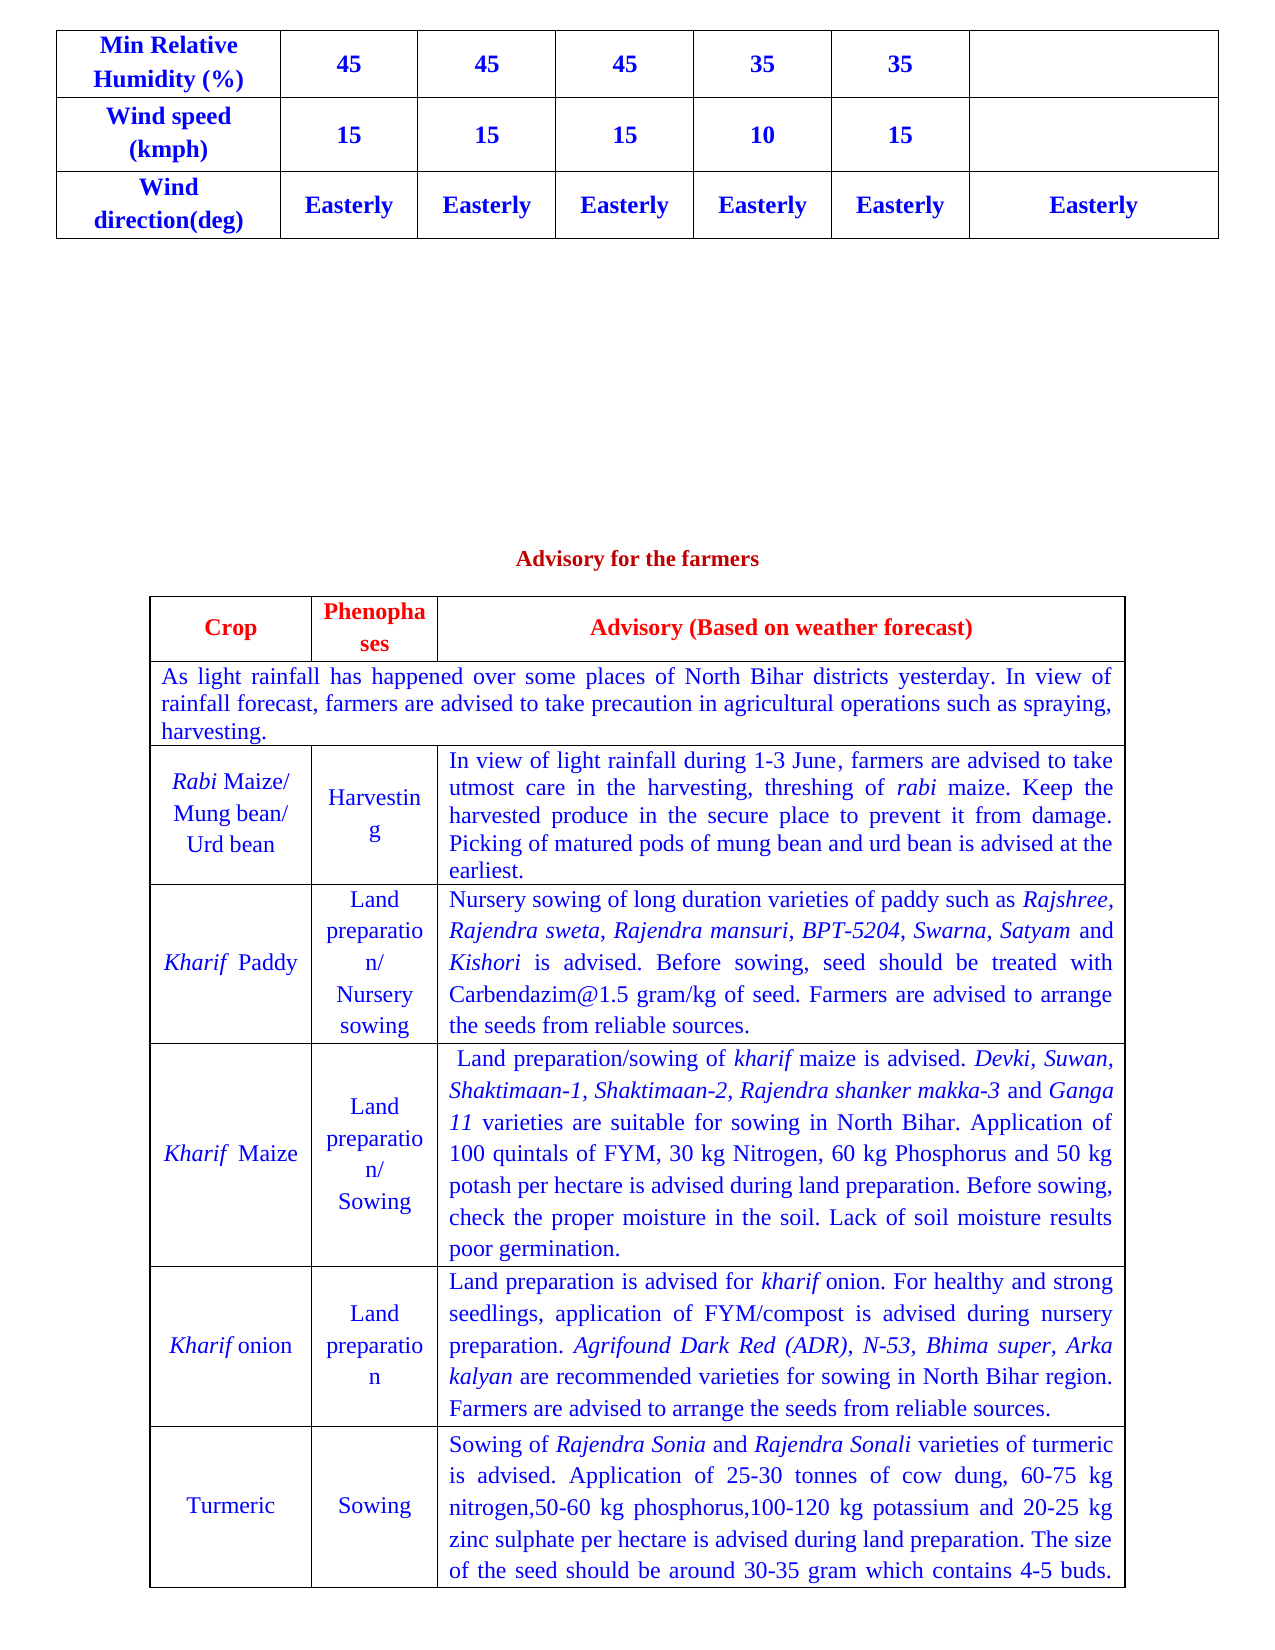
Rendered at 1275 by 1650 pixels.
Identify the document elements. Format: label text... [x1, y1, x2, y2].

table_cell Kharif Paddy [151, 885, 311, 1043]
table_cell Easterly [970, 172, 1218, 238]
table_cell 45 [556, 31, 693, 97]
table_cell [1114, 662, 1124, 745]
table_cell Kharif Maize [151, 1044, 311, 1266]
table_cell 15 [281, 98, 417, 171]
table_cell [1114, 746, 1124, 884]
table_cell 15 [418, 98, 555, 171]
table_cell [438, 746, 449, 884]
table_cell Wind direction(deg) [57, 172, 280, 238]
table_cell Rabi Maize/ Mung bean/ Urd bean [151, 746, 311, 884]
table_cell [970, 31, 1218, 97]
table_cell 35 [694, 31, 831, 97]
table_cell Min Relative Humidity (%) [57, 31, 280, 97]
table_cell 10 [694, 98, 831, 171]
table_cell Land preparation/ Sowing [312, 1044, 437, 1266]
table_cell 45 [281, 31, 417, 97]
table_cell Land preparation/sowing of kharif maize is advised. Devki, Suwan, Shaktimaan-1, Shaktimaan-2, Rajendra shanker makka-3 and Ganga 11 varieties are suitable for sowing in North Bihar. Application of 100 quintals of FYM, 30 kg Nitrogen, 60 kg Phosphorus and 50 kg potash per hectare is advised during land preparation. Before sowing, check the proper moisture in the soil. Lack of soil moisture results poor germination. [438, 1044, 1124, 1266]
table_header Crop [151, 597, 311, 661]
table_cell Easterly [694, 172, 831, 238]
table_cell Land preparation [312, 1267, 437, 1426]
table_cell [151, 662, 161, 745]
table_cell Turmeric [151, 1427, 311, 1587]
table_cell Harvesting [312, 746, 437, 884]
table_header Phenophases [312, 597, 437, 661]
table_cell Land preparation is advised for kharif onion. For healthy and strong seedlings, application of FYM/compost is advised during nursery preparation. Agrifound Dark Red (ADR), N-53, Bhima super, Arka kalyan are recommended varieties for sowing in North Bihar region. Farmers are advised to arrange the seeds from reliable sources. [438, 1267, 1124, 1426]
text Advisory for the farmers [150, 545, 1125, 572]
table_cell 45 [418, 31, 555, 97]
table_cell Kharif onion [151, 1267, 311, 1426]
table_cell Land preparation/ Nursery sowing [312, 885, 437, 1043]
table_cell Easterly [281, 172, 417, 238]
table_cell Wind speed (kmph) [57, 98, 280, 171]
table_cell 15 [832, 98, 969, 171]
table_cell Easterly [832, 172, 969, 238]
table_cell 15 [556, 98, 693, 171]
table_cell Nursery sowing of long duration varieties of paddy such as Rajshree, Rajendra sweta, Rajendra mansuri, BPT-5204, Swarna, Satyam and Kishori is advised. Before sowing, seed should be treated with Carbendazim@1.5 gram/kg of seed. Farmers are advised to arrange the seeds from reliable sources. [438, 885, 1124, 1043]
table_cell Easterly [556, 172, 693, 238]
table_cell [438, 1427, 1124, 1587]
table_cell Easterly [418, 172, 555, 238]
table_cell 35 [832, 31, 969, 97]
table_cell [970, 98, 1218, 171]
table_cell Sowing [312, 1427, 437, 1587]
table_header Advisory (Based on weather forecast) [438, 597, 1124, 661]
